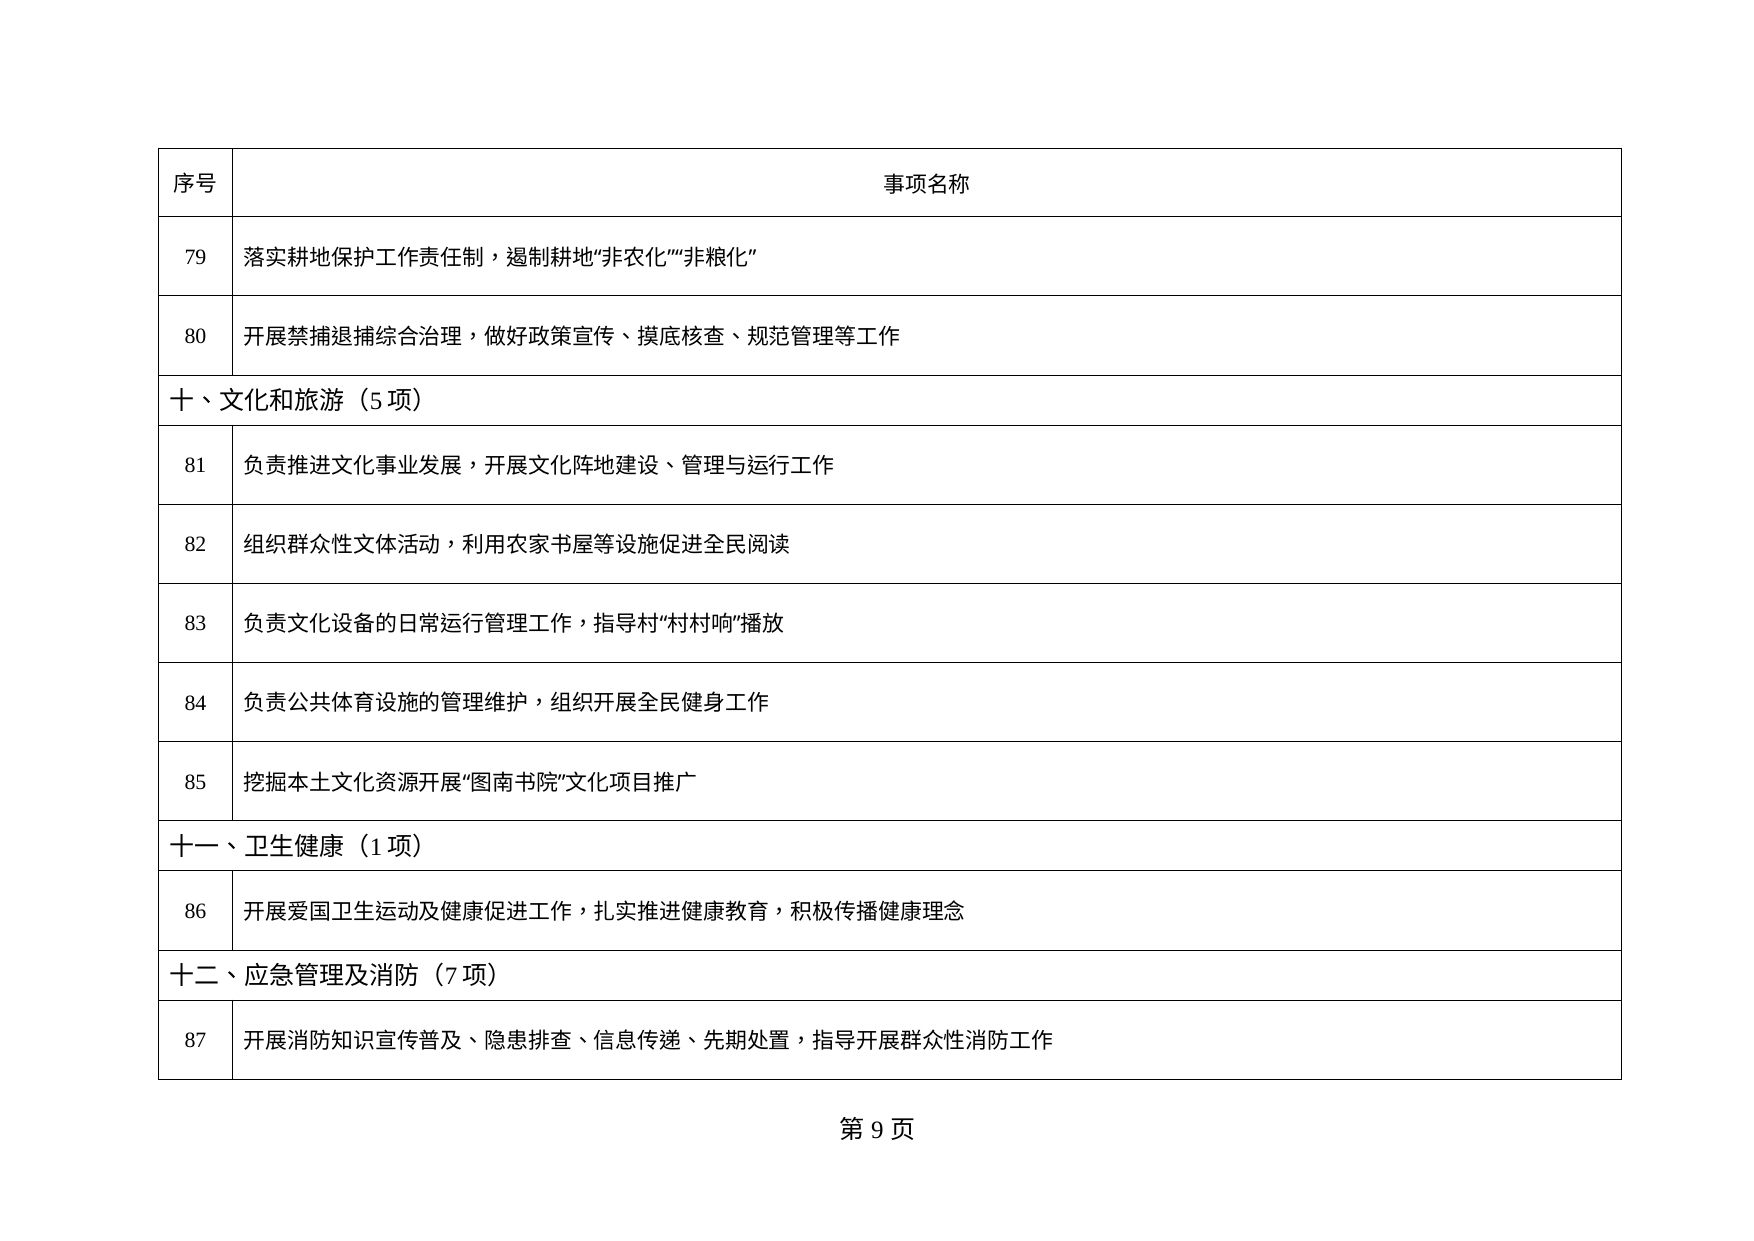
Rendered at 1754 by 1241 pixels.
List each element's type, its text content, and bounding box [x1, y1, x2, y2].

table_cell 十、文化和旅游（5项） [159, 376, 1621, 424]
table_cell 挖掘本土文化资源开展“图南书院”文化项目推广 [233, 742, 1621, 820]
table_cell 组织群众性文体活动，利用农家书屋等设施促进全民阅读 [233, 505, 1621, 583]
table_cell 十一、卫生健康（1项） [159, 821, 1621, 870]
table_cell 落实耕地保护工作责任制，遏制耕地“非农化”“非粮化” [233, 217, 1621, 295]
table_cell 81 [159, 426, 232, 504]
table_cell 82 [159, 505, 232, 583]
table_cell 开展爱国卫生运动及健康促进工作，扎实推进健康教育，积极传播健康理念 [233, 871, 1621, 949]
table_cell 负责文化设备的日常运行管理工作，指导村“村村响”播放 [233, 584, 1621, 662]
table_header 事项名称 [233, 149, 1621, 216]
table_cell 85 [159, 742, 232, 820]
table_cell 开展禁捕退捕综合治理，做好政策宣传、摸底核查、规范管理等工作 [233, 296, 1621, 374]
table_cell 79 [159, 217, 232, 295]
table_cell 开展消防知识宣传普及、隐患排查、信息传递、先期处置，指导开展群众性消防工作 [233, 1001, 1621, 1079]
table_cell 负责推进文化事业发展，开展文化阵地建设、管理与运行工作 [233, 426, 1621, 504]
table_cell 十二、应急管理及消防（7项） [159, 951, 1621, 999]
table_header 序号 [159, 149, 232, 216]
table_cell 83 [159, 584, 232, 662]
table_cell 87 [159, 1001, 232, 1079]
table_cell 84 [159, 663, 232, 741]
table_cell 80 [159, 296, 232, 374]
table_cell 86 [159, 871, 232, 949]
table_cell 负责公共体育设施的管理维护，组织开展全民健身工作 [233, 663, 1621, 741]
